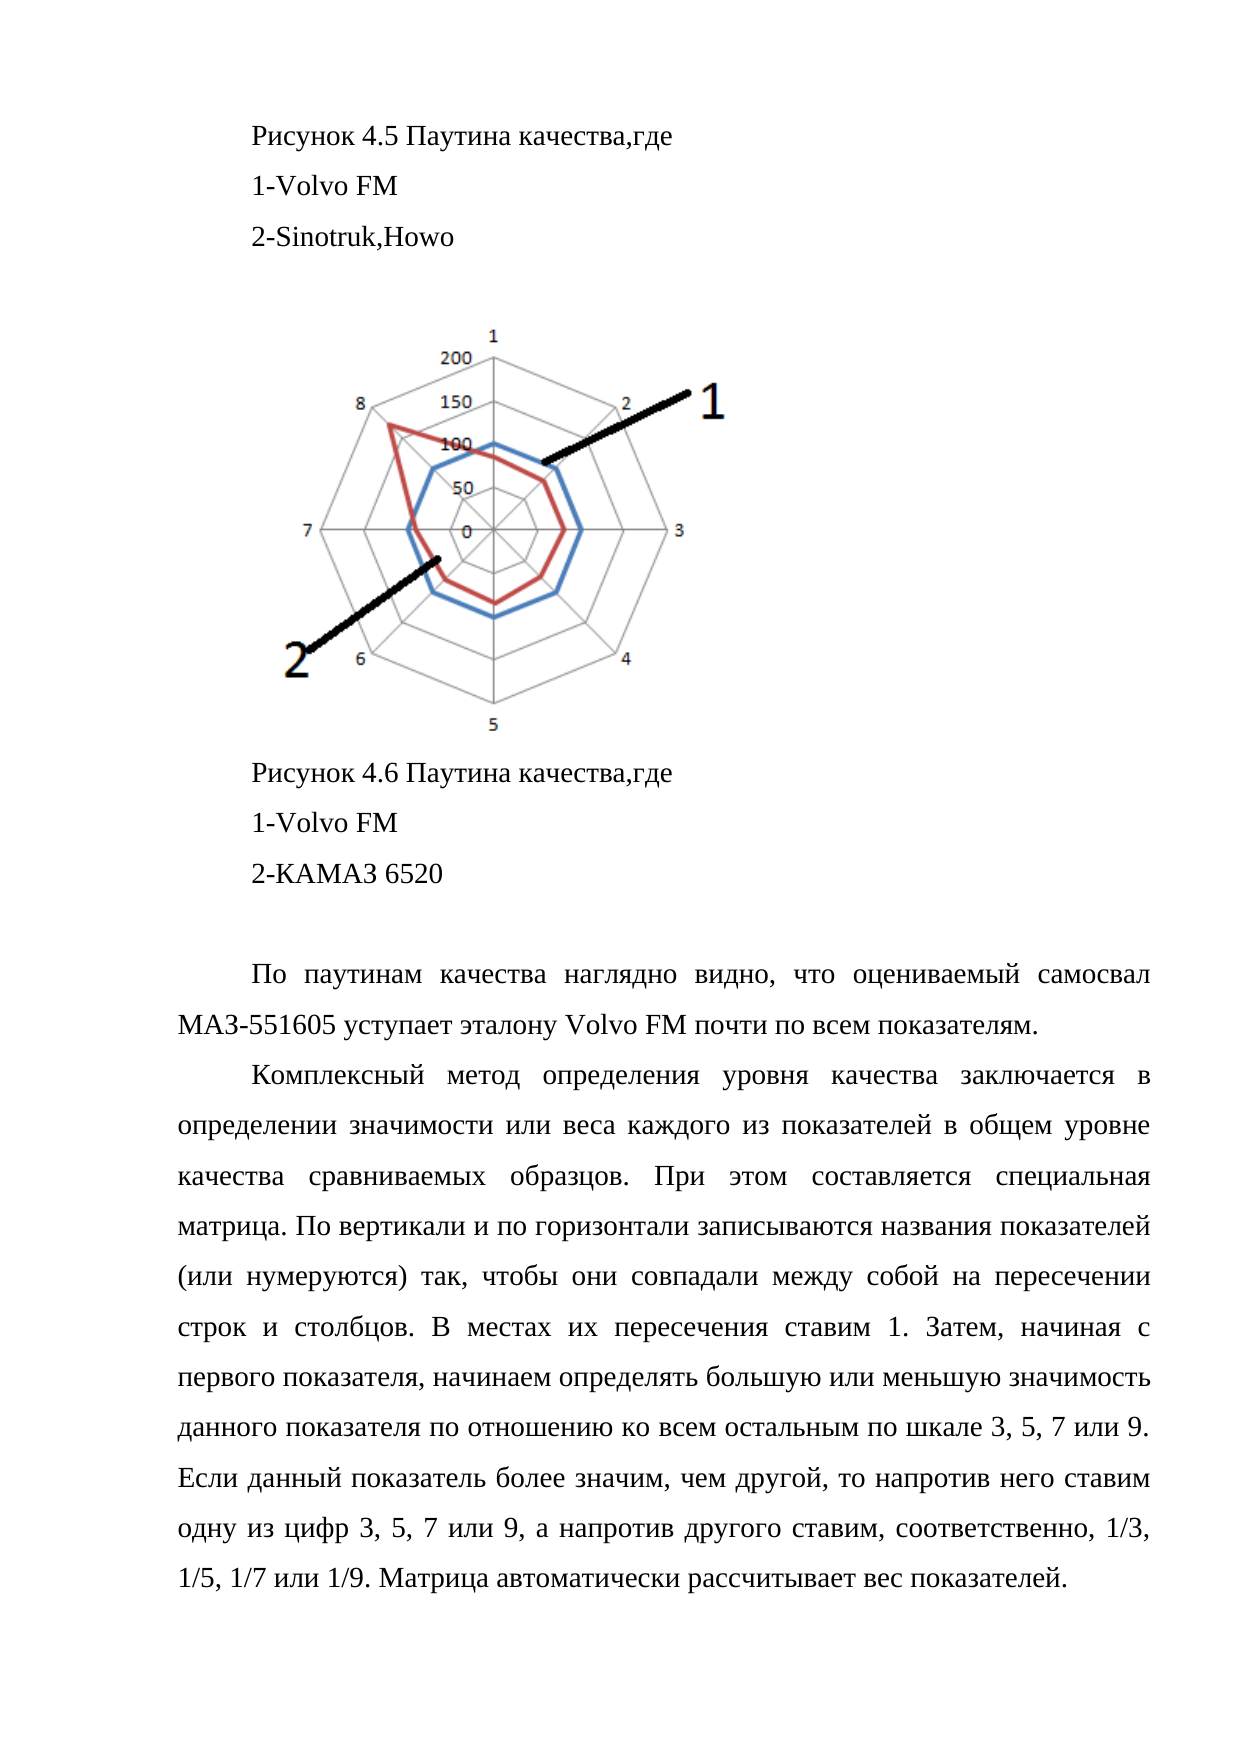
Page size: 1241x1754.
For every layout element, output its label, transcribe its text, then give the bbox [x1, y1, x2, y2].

text По паутинам качества наглядно видно, что оцениваемый самосвал МАЗ-551605 уступает эталону Volvo FM почти по всем показателям. [177, 957, 1152, 1040]
text Рисунок 4.5 Паутина качества,где [177, 118, 1152, 152]
picture [251, 319, 762, 742]
text Рисунок 4.6 Паутина качества,где [177, 755, 1152, 789]
text 2-Sinotruk,Howo [177, 219, 1152, 252]
text 1-Volvo FM [177, 168, 1152, 202]
text 1-Volvo FM [177, 806, 1152, 839]
text 2-КАМАЗ 6520 [177, 856, 1152, 889]
text Комплексный метод определения уровня качества заключается в определении значимости или веса каждого из показателей в общем уровне качества сравниваемых образцов. При этом составляется специальная матрица. По вертикали и по горизонтали записываются названия показателей (или нумеруются) так, чтобы они совпадали между собой на пересечении строк и столбцов. В местах их пересечения ставим 1. Затем, начиная с первого показателя, начинаем определять большую или меньшую значимость данного показателя по отношению ко всем остальным по шкале 3, 5, 7 или 9. Если данный показатель более значим, чем другой, то напротив него ставим одну из цифр 3, 5, 7 или 9, а напротив другого ставим, соответственно, 1/3, 1/5, 1/7 или 1/9. Матрица автоматически рассчитывает вес показателей. [177, 1057, 1152, 1594]
